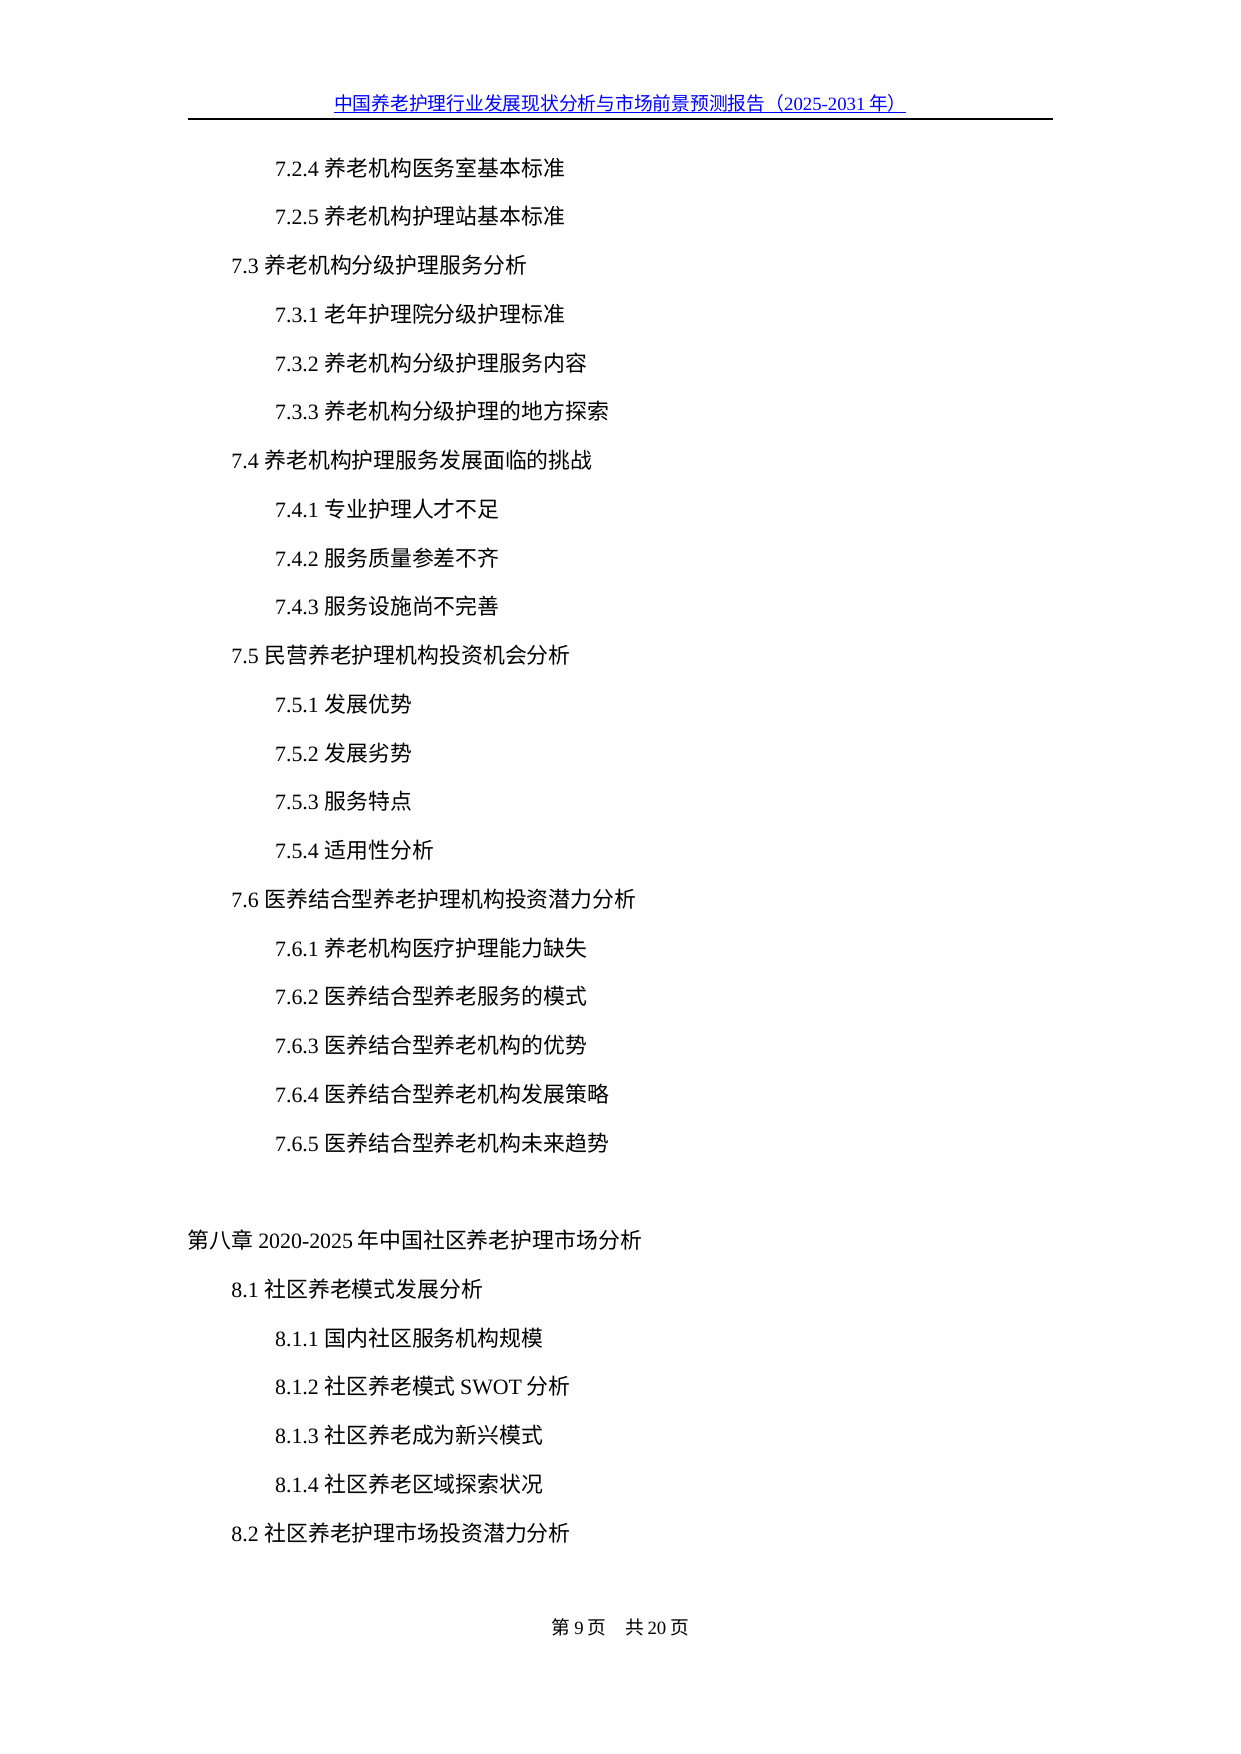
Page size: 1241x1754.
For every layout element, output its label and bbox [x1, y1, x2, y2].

text [187, 150, 1053, 1548]
